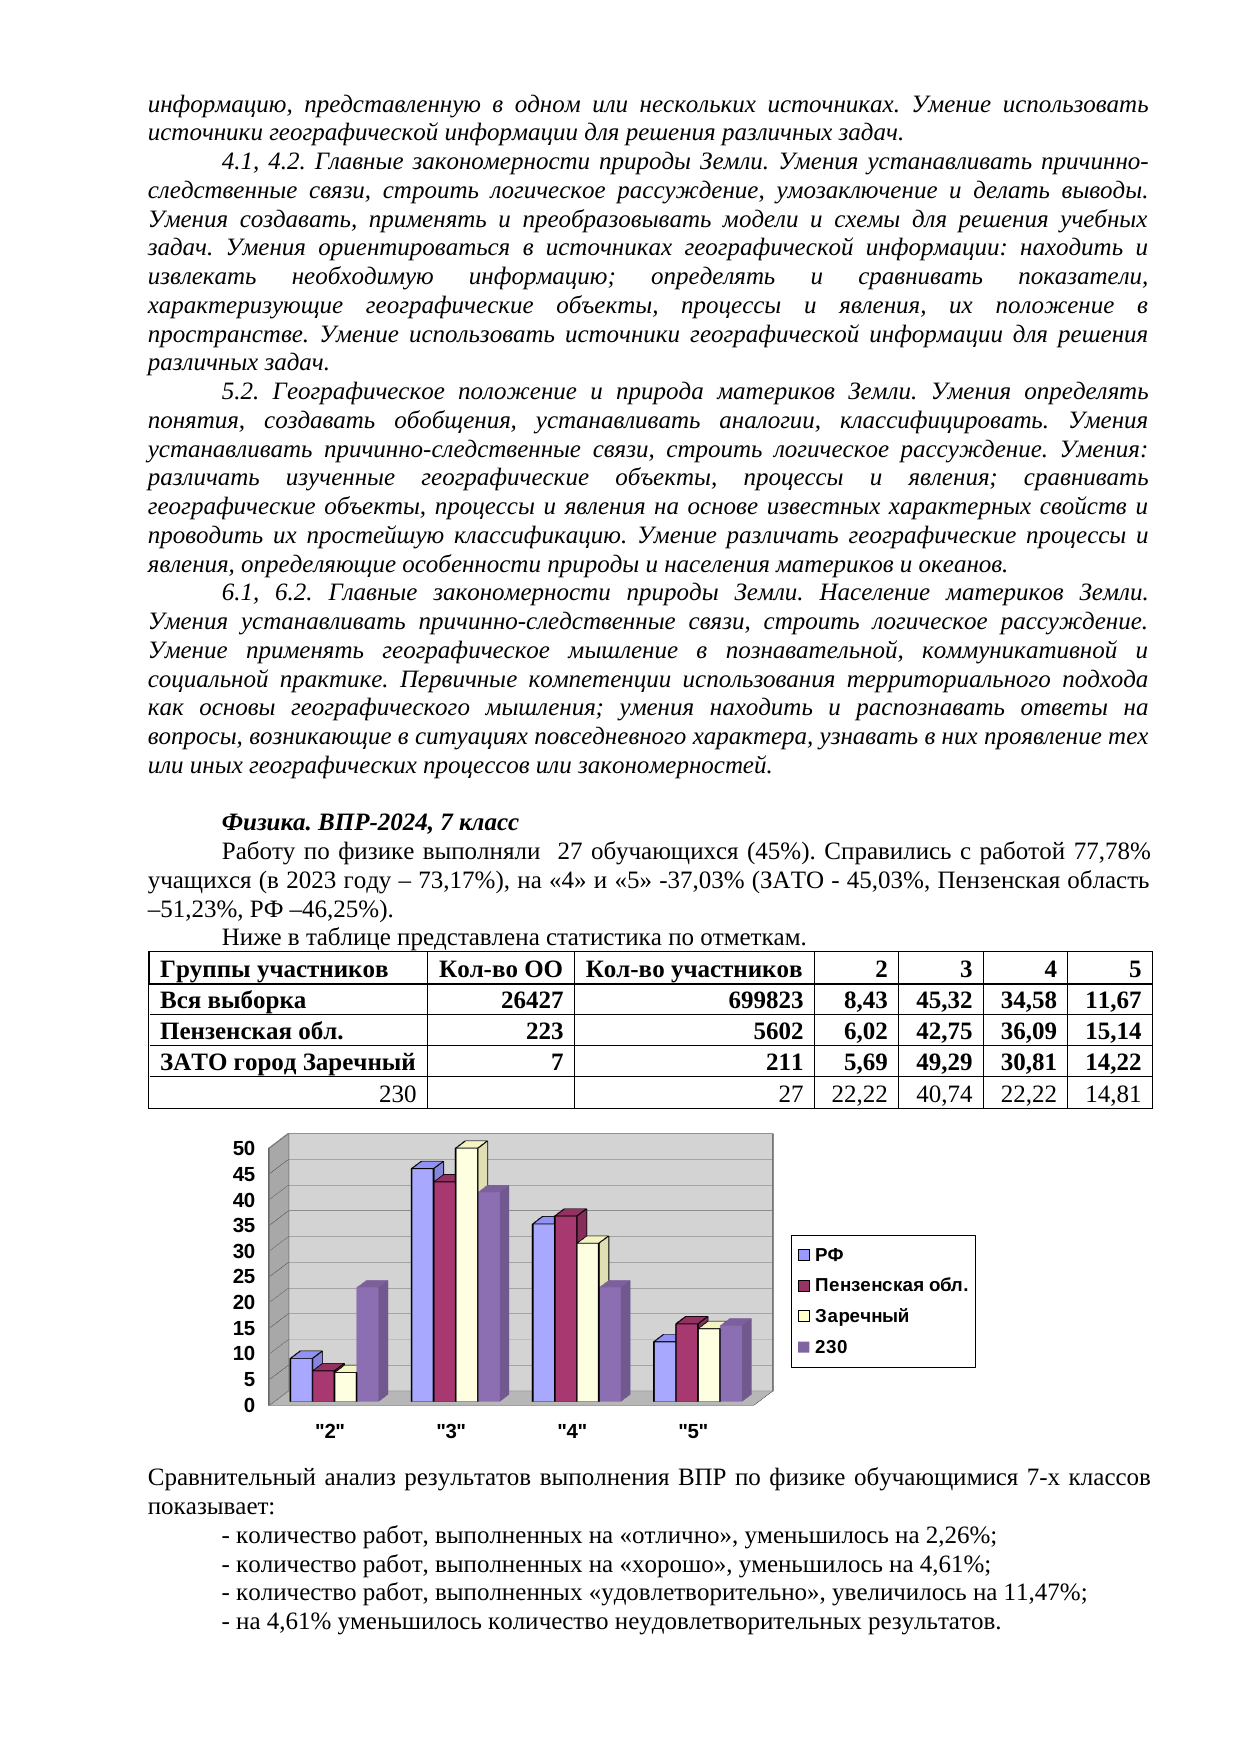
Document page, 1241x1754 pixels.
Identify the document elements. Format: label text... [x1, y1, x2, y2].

table_cell 11,67 [1068, 985, 1152, 1014]
text 5.2. Географическое положение и природа материков Земли. Умения определять понятия, создавать обобщения, устанавливать аналогии, классифицировать. Умения устанавливать причинно-следственные связи, строить логическое рассуждение. Умения: различать изученные географические объекты, процессы и явления; сравнивать географические объекты, процессы и явления на основе известных характерных свойств и проводить их простейшую классификацию. Умение различать географические процессы и явления, определяющие особенности природы и населения материков и океанов. [148, 376, 1152, 577]
text Физика. ВПР-2024, 7 класс [148, 807, 1152, 836]
table_cell 26427 [428, 985, 574, 1014]
table_cell Пензенская обл. [149, 1014, 427, 1045]
table_cell 5,69 [815, 1046, 898, 1076]
table_cell 14,22 [1068, 1046, 1152, 1076]
table_cell 42,75 [899, 1015, 983, 1045]
text 4.1, 4.2. Главные закономерности природы Земли. Умения устанавливать причинно-следственные связи, строить логическое рассуждение, умозаключение и делать выводы. Умения создавать, применять и преобразовывать модели и схемы для решения учебных задач. Умения ориентироваться в источниках географической информации: находить и извлекать необходимую информацию; определять и сравнивать показатели, характеризующие географические объекты, процессы и явления, их положение в пространстве. Умение использовать источники географической информации для решения различных задач. [148, 146, 1152, 376]
table_cell 34,58 [984, 985, 1067, 1014]
table_cell 699823 [575, 985, 814, 1014]
table_cell 22,22 [815, 1077, 898, 1107]
table_cell 6,02 [815, 1015, 898, 1045]
table_cell 5602 [575, 1015, 814, 1045]
table_cell 7 [428, 1046, 574, 1076]
table_header Группы участников [150, 952, 427, 982]
table_cell 8,43 [815, 985, 898, 1014]
table_header 3 [899, 952, 983, 982]
table_header 2 [815, 952, 898, 982]
table_header 5 [1068, 952, 1152, 982]
table_cell 14,81 [1068, 1077, 1152, 1107]
table_cell 45,32 [899, 985, 983, 1014]
table_cell 27 [575, 1077, 814, 1107]
table_cell Вся выборка [149, 985, 427, 1014]
text Сравнительный анализ результатов выполнения ВПР по физике обучающимися 7-х классов показывает: [148, 1109, 1152, 1520]
text Ниже в таблице представлена статистика по отметкам. [148, 922, 1152, 951]
table_cell 211 [575, 1046, 814, 1076]
table_cell 22,22 [984, 1077, 1067, 1107]
table_header Кол-во ОО [428, 952, 574, 982]
table_cell 230 [149, 1076, 427, 1107]
table_cell 36,09 [984, 1015, 1067, 1045]
text - на 4,61% уменьшилось количество неудовлетворительных результатов. [148, 1606, 1152, 1635]
table_cell ЗАТО город Заречный [149, 1045, 427, 1076]
text - количество работ, выполненных на «отлично», уменьшилось на 2,26%; [148, 1520, 1152, 1549]
text - количество работ, выполненных на «хорошо», уменьшилось на 4,61%; [148, 1549, 1152, 1577]
table_cell 40,74 [899, 1077, 983, 1107]
table_cell [428, 1077, 574, 1107]
table_header Кол-во участников [575, 952, 814, 982]
text 6.1, 6.2. Главные закономерности природы Земли. Население материков Земли. Умения устанавливать причинно-следственные связи, строить логическое рассуждение. Умение применять географическое мышление в познавательной, коммуникативной и социальной практике. Первичные компетенции использования территориального подхода как основы географического мышления; умения находить и распознавать ответы на вопросы, возникающие в ситуациях повседневного характера, узнавать в них проявление тех или иных географических процессов или закономерностей. [148, 577, 1152, 779]
text - количество работ, выполненных «удовлетворительно», увеличилось на 11,47%; [148, 1577, 1152, 1606]
table_cell 49,29 [899, 1046, 983, 1076]
table_cell 15,14 [1068, 1015, 1152, 1045]
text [148, 89, 1152, 146]
table_header 4 [984, 952, 1067, 982]
text Работу по физике выполняли 27 обучающихся (45%). Справились с работой 77,78% учащихся (в 2023 году – 73,17%), на «4» и «5» -37,03% (ЗАТО - 45,03%, Пензенская область –51,23%, РФ –46,25%). [148, 836, 1152, 922]
table_cell 30,81 [984, 1046, 1067, 1076]
table_cell 223 [428, 1015, 574, 1045]
